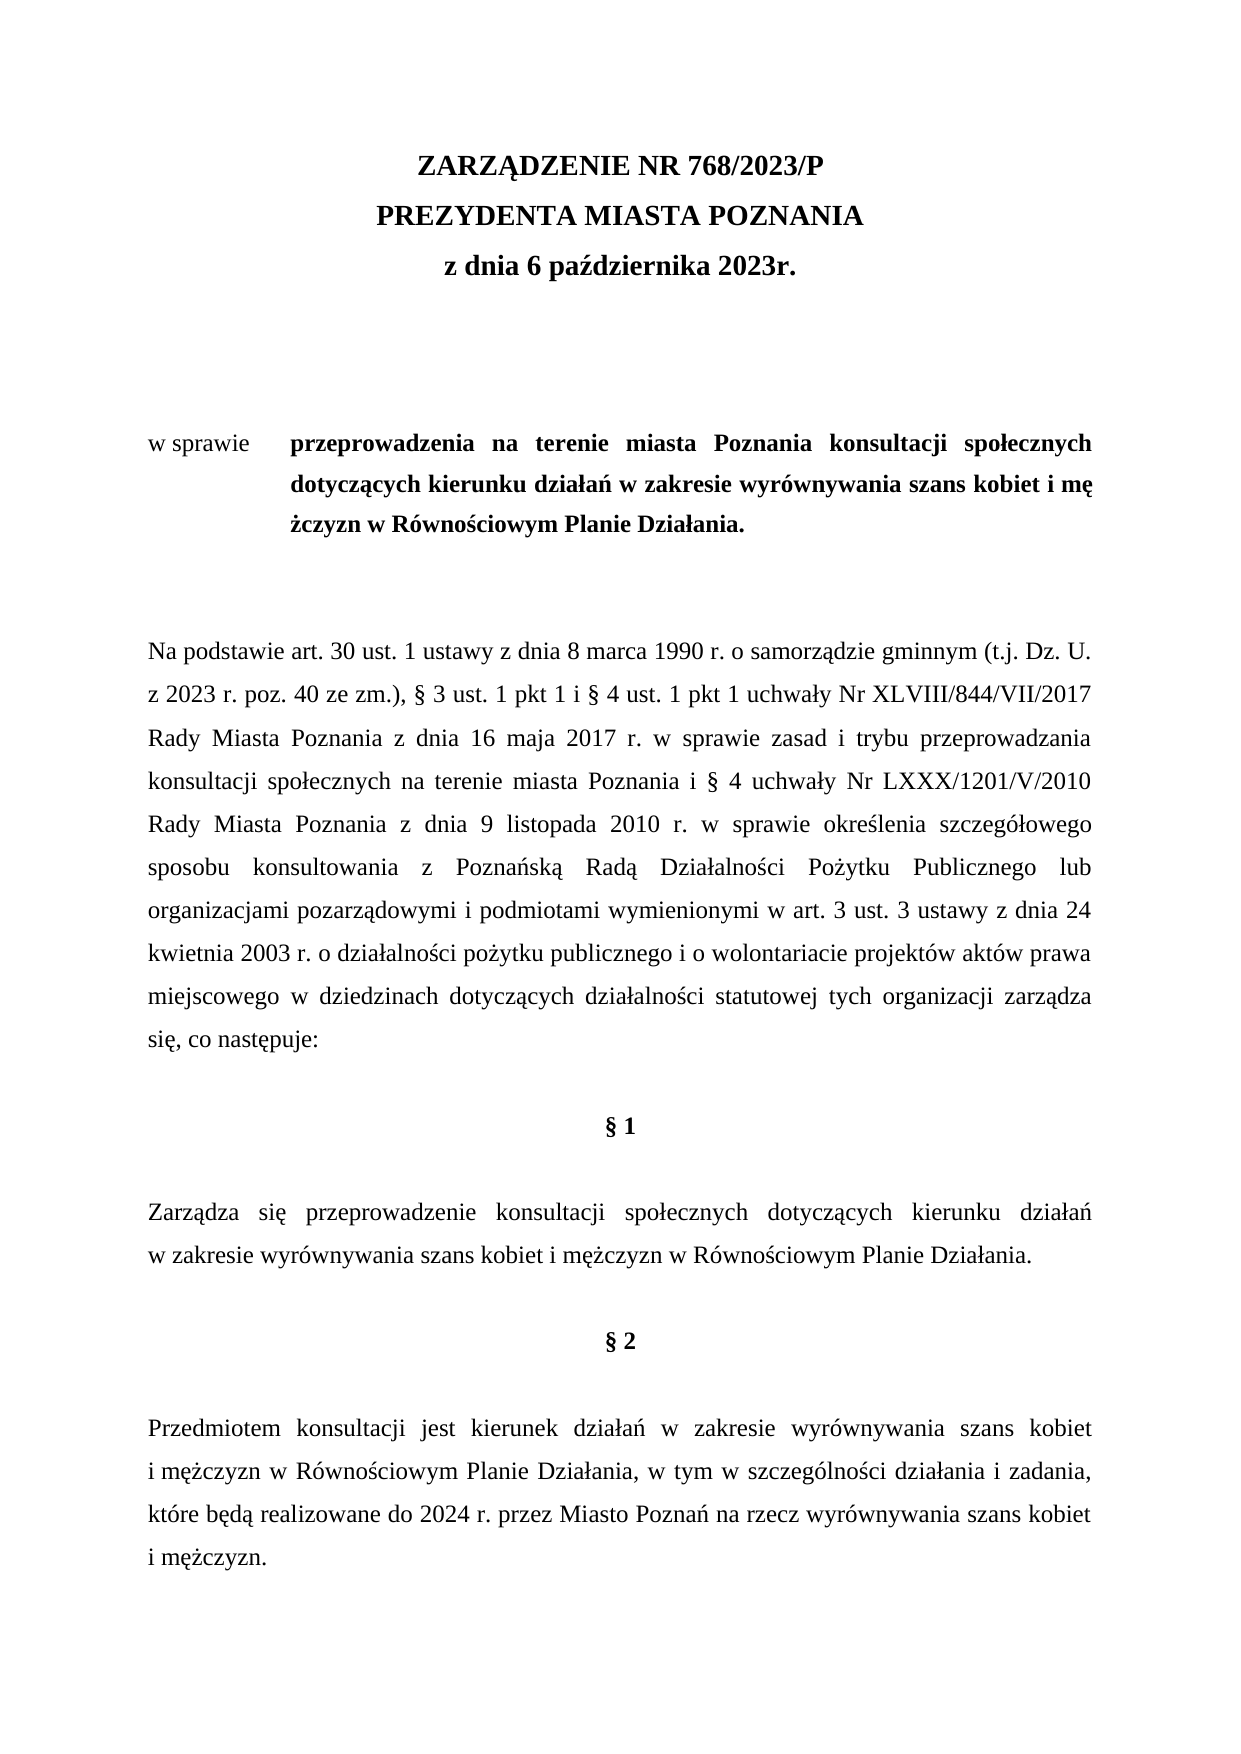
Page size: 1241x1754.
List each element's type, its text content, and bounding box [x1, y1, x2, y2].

subtitle ZARZĄDZENIE NR [148, 148, 1093, 181]
text z dnia 6 października 2023r. [148, 248, 1093, 282]
text Przedmiotem konsultacji jest kierunek działań w zakresie wyrównywania szans kobiet i mężczyzn w Równościowym Planie Działania, w tym w szczególności działania i zadania, które będą realizowane do 2024 r. przez Miasto Poznań na rzecz wyrównywania szans kobiet i mężczyzn. [148, 1413, 1093, 1571]
subtitle PREZYDENTA MIASTA POZNANIA [148, 198, 1093, 231]
text § 2 [148, 1326, 1093, 1355]
table_header w sprawie [136, 428, 279, 550]
table_header przeprowadzenia na terenie miasta Poznania konsultacji społecznych dotyczących kierunku działań w zakresie wyrównywania szans kobiet i mężczyzn w Równościowym Planie Działania. [279, 428, 1104, 550]
text § 1 [148, 1111, 1093, 1139]
text Na podstawie art. 30 ust. 1 ustawy z dnia 8 marca 1990 r. o samorządzie gminnym (t.j. Dz. U. z 2023 r. poz. 40 ze zm.), § 3 ust. 1 pkt 1 i § 4 ust. 1 pkt 1 uchwały Nr XLVIII/844/VII/2017 Rady Miasta Poznania z dnia 16 maja 2017 r. w sprawie zasad i trybu przeprowadzania konsultacji społecznych na terenie miasta Poznania i § 4 uchwały Nr LXXX/1201/V/2010 Rady Miasta Poznania z dnia 9 listopada 2010 r. w sprawie określenia szczegółowego sposobu konsultowania z Poznańską Radą Działalności Pożytku Publicznego lub organizacjami pozarządowymi i podmiotami wymienionymi w art. 3 ust. 3 ustawy z dnia 24 kwietnia 2003 r. o działalności pożytku publicznego i o wolontariacie projektów aktów prawa miejscowego w dziedzinach dotyczących działalności statutowej tych organizacji zarządza się, co następuje: [148, 636, 1093, 1053]
text Zarządza się przeprowadzenie konsultacji społecznych dotyczących kierunku działań w zakresie wyrównywania szans kobiet i mężczyzn w Równościowym Planie Działania. [148, 1197, 1093, 1269]
